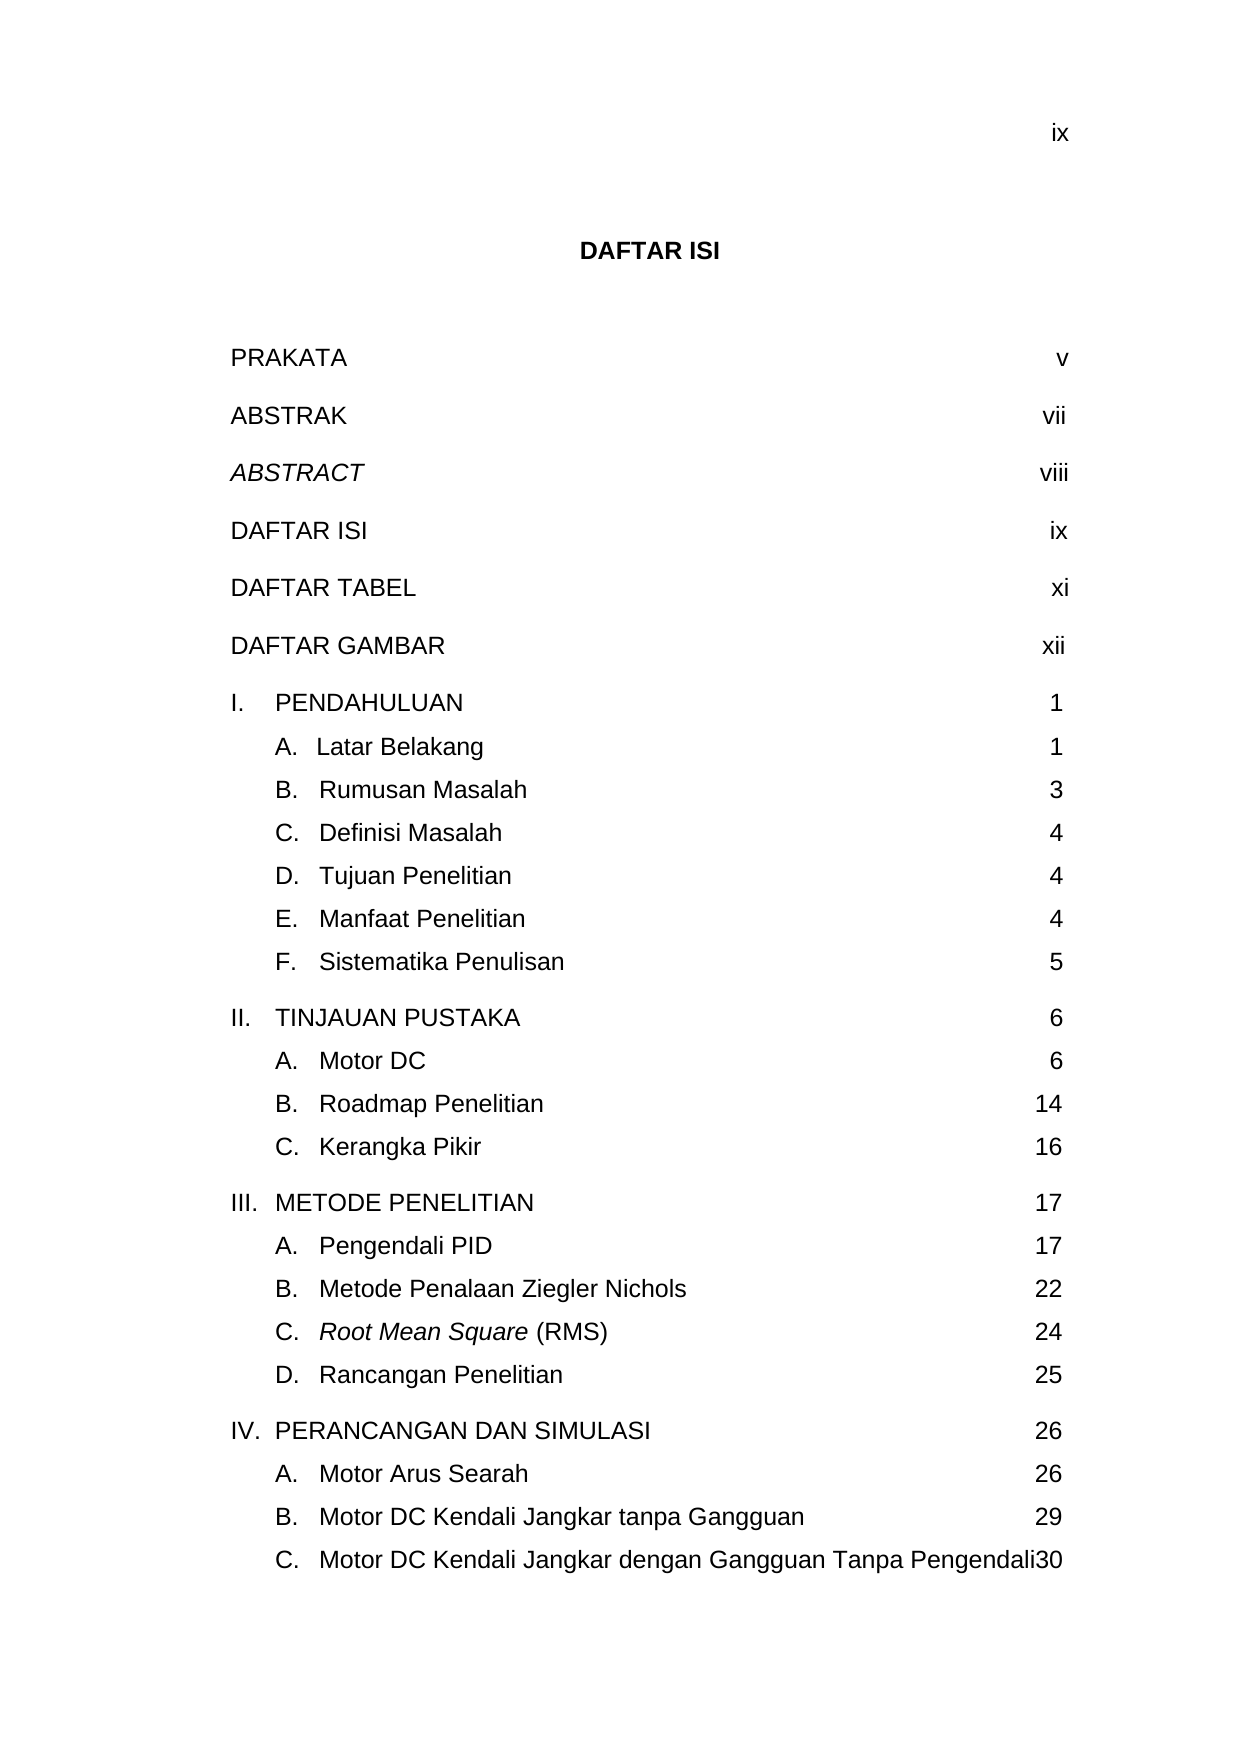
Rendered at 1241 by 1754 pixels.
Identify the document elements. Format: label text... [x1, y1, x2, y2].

list Rancangan Penelitian 25 [275, 1360, 1069, 1389]
text ABSTRACT viii DAFTAR ISI ix [230, 458, 1069, 544]
text II. TINJAUAN PUSTAKA 6 [230, 1003, 1069, 1031]
list Manfaat Penelitian 4 [275, 904, 1069, 933]
list Metode Penalaan Ziegler Nichols 22 [275, 1274, 1069, 1303]
list Motor DC Kendali Jangkar dengan Gangguan Tanpa Pengendali30 [275, 1545, 1069, 1574]
list Motor Arus Searah 26 [275, 1459, 1069, 1488]
list Motor DC 6 [275, 1046, 1069, 1074]
list Latar Belakang 1 [274, 731, 1069, 760]
text III. METODE PENELITIAN 17 [230, 1188, 1069, 1216]
list Tujuan Penelitian 4 [275, 861, 1069, 889]
list Definisi Masalah 4 [275, 818, 1069, 846]
list Pengendali PID 17 [275, 1231, 1069, 1259]
text DAFTAR GAMBAR xii [230, 631, 1069, 659]
text ABSTRAK vii [230, 401, 1069, 429]
list Kerangka Pikir 16 [275, 1132, 1069, 1161]
text IV. PERANCANGAN DAN SIMULASI 26 [230, 1416, 1069, 1444]
text I. PENDAHULUAN 1 [230, 688, 1069, 717]
list Root Mean Square (RMS) 24 [275, 1317, 1069, 1346]
text DAFTAR TABEL xi [230, 573, 1072, 602]
list Roadmap Penelitian 14 [275, 1089, 1069, 1118]
list Sistematika Penulisan 5 [275, 947, 1069, 976]
text PRAKATA v [230, 343, 1069, 372]
text DAFTAR ISI [230, 236, 1069, 265]
list Motor DC Kendali Jangkar tanpa Gangguan 29 [275, 1502, 1069, 1531]
list Rumusan Masalah 3 [275, 774, 1069, 803]
